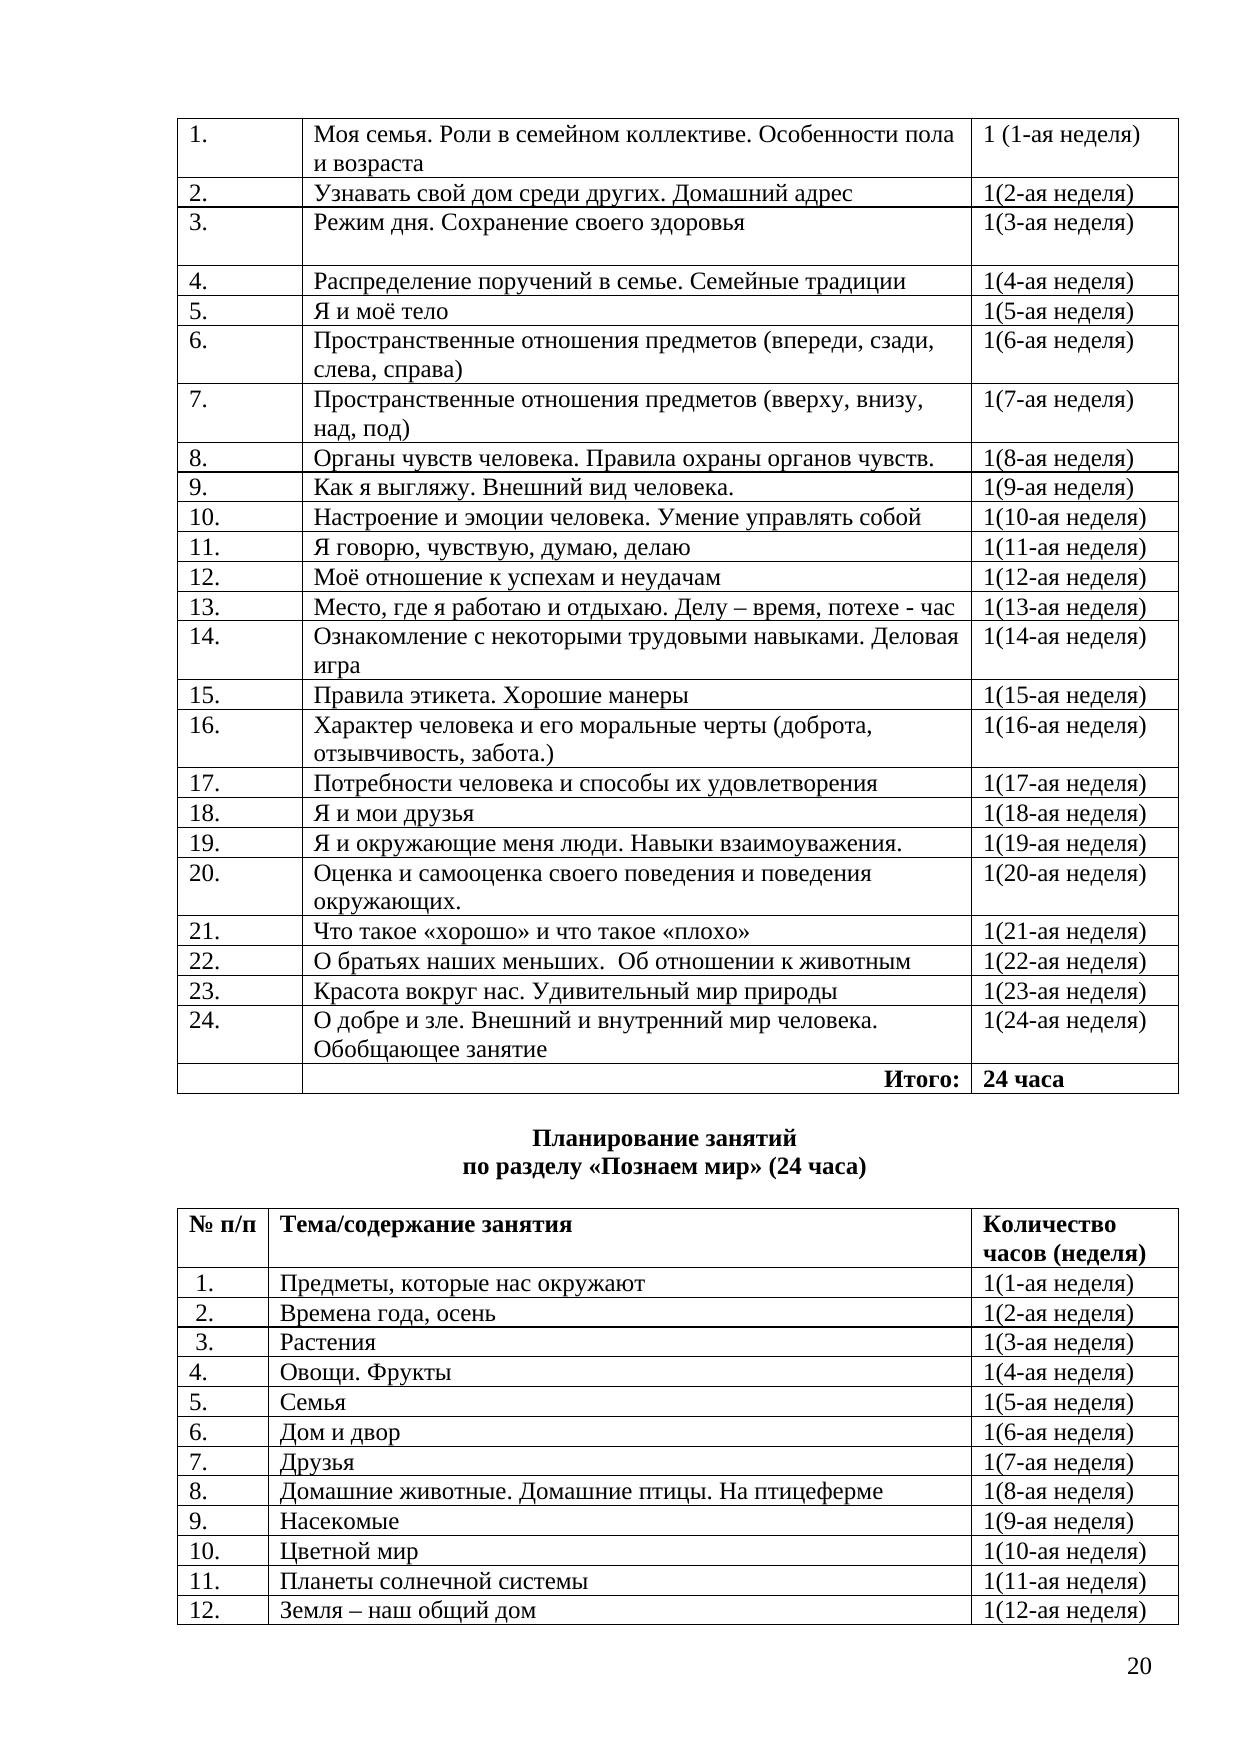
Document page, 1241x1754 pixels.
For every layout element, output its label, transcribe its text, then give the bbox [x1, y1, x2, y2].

table_cell 19. [178, 828, 302, 857]
table_cell 6. [178, 1417, 268, 1446]
table_cell Настроение и эмоции человека. Умение управлять собой [303, 502, 971, 531]
table_cell 1(20-ая неделя) [972, 858, 1178, 915]
table_cell 12. [178, 562, 302, 591]
table_cell Растения [269, 1328, 971, 1356]
table_cell 1(4-ая неделя) [972, 1357, 1178, 1386]
table_cell 13. [178, 592, 302, 620]
table_cell Потребности человека и способы их удовлетворения [303, 768, 971, 797]
table_cell Моё отношение к успехам и неудачам [303, 562, 971, 591]
table_cell 1(5-ая неделя) [972, 1387, 1178, 1416]
table_cell Я и моё тело [303, 296, 971, 324]
table_cell 15. [178, 680, 302, 709]
table_cell 10. [178, 1536, 268, 1565]
table_cell 6. [178, 326, 302, 383]
table_cell 1(18-ая неделя) [972, 798, 1178, 827]
table_cell Красота вокруг нас. Удивительный мир природы [303, 976, 971, 1004]
table_header Количество часов (неделя) [972, 1209, 1178, 1267]
table_cell 3. [178, 208, 302, 265]
table_cell Домашние животные. Домашние птицы. На птицеферме [269, 1476, 971, 1505]
table_cell Времена года, осень [269, 1298, 971, 1326]
table_cell 8. [178, 443, 302, 471]
table_cell 4. [178, 266, 302, 295]
table_cell Планеты солнечной системы [269, 1566, 971, 1594]
table_cell 1(4-ая неделя) [972, 266, 1178, 295]
text Планирование занятий [177, 1123, 1152, 1151]
table_cell 1. [178, 1268, 268, 1297]
table_cell 1(11-ая неделя) [972, 532, 1178, 561]
table_cell 5. [178, 1387, 268, 1416]
table_cell Что такое «хорошо» и что такое «плохо» [303, 916, 971, 945]
table_cell Распределение поручений в семье. Семейные традиции [303, 266, 971, 295]
table_cell 1(3-ая неделя) [972, 208, 1178, 265]
table_cell 23. [178, 976, 302, 1004]
table_cell Режим дня. Сохранение своего здоровья [303, 208, 971, 265]
table_cell О братьях наших меньших. Об отношении к животным [303, 946, 971, 975]
table_cell 2. [178, 1298, 268, 1326]
table_cell 1(5-ая неделя) [972, 296, 1178, 324]
table_cell 24. [178, 1006, 302, 1063]
table_cell 1(13-ая неделя) [972, 592, 1178, 620]
table_cell Моя семья. Роли в семейном коллективе. Особенности пола и возраста [303, 119, 971, 177]
table_cell 1(2-ая неделя) [972, 1298, 1178, 1326]
table_cell 1(7-ая неделя) [972, 1447, 1178, 1475]
table_cell 1(10-ая неделя) [972, 502, 1178, 531]
table_cell 11. [178, 1566, 268, 1594]
table_cell Пространственные отношения предметов (вверху, внизу, над, под) [303, 384, 971, 442]
table_cell 1(12-ая неделя) [972, 1596, 1178, 1624]
table_cell 1(22-ая неделя) [972, 946, 1178, 975]
table_cell 1(23-ая неделя) [972, 976, 1178, 1004]
table_cell 1(10-ая неделя) [972, 1536, 1178, 1565]
table_cell 20. [178, 858, 302, 915]
table_cell 9. [178, 473, 302, 501]
table_cell Предметы, которые нас окружают [269, 1268, 971, 1297]
table_cell Место, где я работаю и отдыхаю. Делу – время, потехе - час [303, 592, 971, 620]
table_cell Друзья [269, 1447, 971, 1475]
table_cell Семья [269, 1387, 971, 1416]
table_cell Правила этикета. Хорошие манеры [303, 680, 971, 709]
table_cell 1(8-ая неделя) [972, 1476, 1178, 1505]
table_cell 5. [178, 296, 302, 324]
table_cell 9. [178, 1506, 268, 1535]
table_cell Насекомые [269, 1506, 971, 1535]
table_cell 16. [178, 710, 302, 767]
table_cell Итого: [303, 1064, 971, 1093]
table_cell 1(3-ая неделя) [972, 1328, 1178, 1356]
table_cell 24 часа [972, 1064, 1178, 1093]
table_cell 1(14-ая неделя) [972, 621, 1178, 679]
table_header № п/п [178, 1209, 268, 1267]
table_cell 1(6-ая неделя) [972, 1417, 1178, 1446]
table_cell 11. [178, 532, 302, 561]
table_cell Пространственные отношения предметов (впереди, сзади, слева, справа) [303, 326, 971, 383]
table_cell 1(2-ая неделя) [972, 178, 1178, 206]
table_cell О добре и зле. Внешний и внутренний мир человека. Обобщающее занятие [303, 1006, 971, 1063]
table_cell Я и мои друзья [303, 798, 971, 827]
table_cell 1(9-ая неделя) [972, 473, 1178, 501]
table_cell 8. [178, 1476, 268, 1505]
table_cell 1(7-ая неделя) [972, 384, 1178, 442]
table_cell 4. [178, 1357, 268, 1386]
table_cell 18. [178, 798, 302, 827]
table_cell 1(16-ая неделя) [972, 710, 1178, 767]
table_cell 17. [178, 768, 302, 797]
table_cell 7. [178, 1447, 268, 1475]
table_header Тема/содержание занятия [269, 1209, 971, 1267]
table_cell Органы чувств человека. Правила охраны органов чувств. [303, 443, 971, 471]
table_cell 10. [178, 502, 302, 531]
table_cell Узнавать свой дом среди других. Домашний адрес [303, 178, 971, 206]
table_cell 1(6-ая неделя) [972, 326, 1178, 383]
table_cell 1(21-ая неделя) [972, 916, 1178, 945]
table_cell 1(1-ая неделя) [972, 1268, 1178, 1297]
table_cell 14. [178, 621, 302, 679]
table_cell Земля – наш общий дом [269, 1596, 971, 1624]
table_cell 1(17-ая неделя) [972, 768, 1178, 797]
table_cell 12. [178, 1596, 268, 1624]
table_cell 1. [178, 119, 302, 177]
table_cell [178, 1064, 302, 1093]
table_cell Я говорю, чувствую, думаю, делаю [303, 532, 971, 561]
table_cell Овощи. Фрукты [269, 1357, 971, 1386]
table_cell Оценка и самооценка своего поведения и поведения окружающих. [303, 858, 971, 915]
table_cell 21. [178, 916, 302, 945]
table_cell Как я выгляжу. Внешний вид человека. [303, 473, 971, 501]
table_cell 3. [178, 1328, 268, 1356]
table_cell 1(19-ая неделя) [972, 828, 1178, 857]
table_cell 1 (1-ая неделя) [972, 119, 1178, 177]
table_cell Цветной мир [269, 1536, 971, 1565]
table_cell 22. [178, 946, 302, 975]
table_cell Ознакомление с некоторыми трудовыми навыками. Деловая игра [303, 621, 971, 679]
table_cell 1(24-ая неделя) [972, 1006, 1178, 1063]
table_cell 2. [178, 178, 302, 206]
table_cell Дом и двор [269, 1417, 971, 1446]
table_cell 1(9-ая неделя) [972, 1506, 1178, 1535]
table_cell Характер человека и его моральные черты (доброта, отзывчивость, забота.) [303, 710, 971, 767]
table_cell 7. [178, 384, 302, 442]
table_cell 1(8-ая неделя) [972, 443, 1178, 471]
table_cell 1(15-ая неделя) [972, 680, 1178, 709]
table_cell Я и окружающие меня люди. Навыки взаимоуважения. [303, 828, 971, 857]
table_cell 1(11-ая неделя) [972, 1566, 1178, 1594]
text по разделу «Познаем мир» (24 часа) [177, 1151, 1152, 1180]
table_cell 1(12-ая неделя) [972, 562, 1178, 591]
